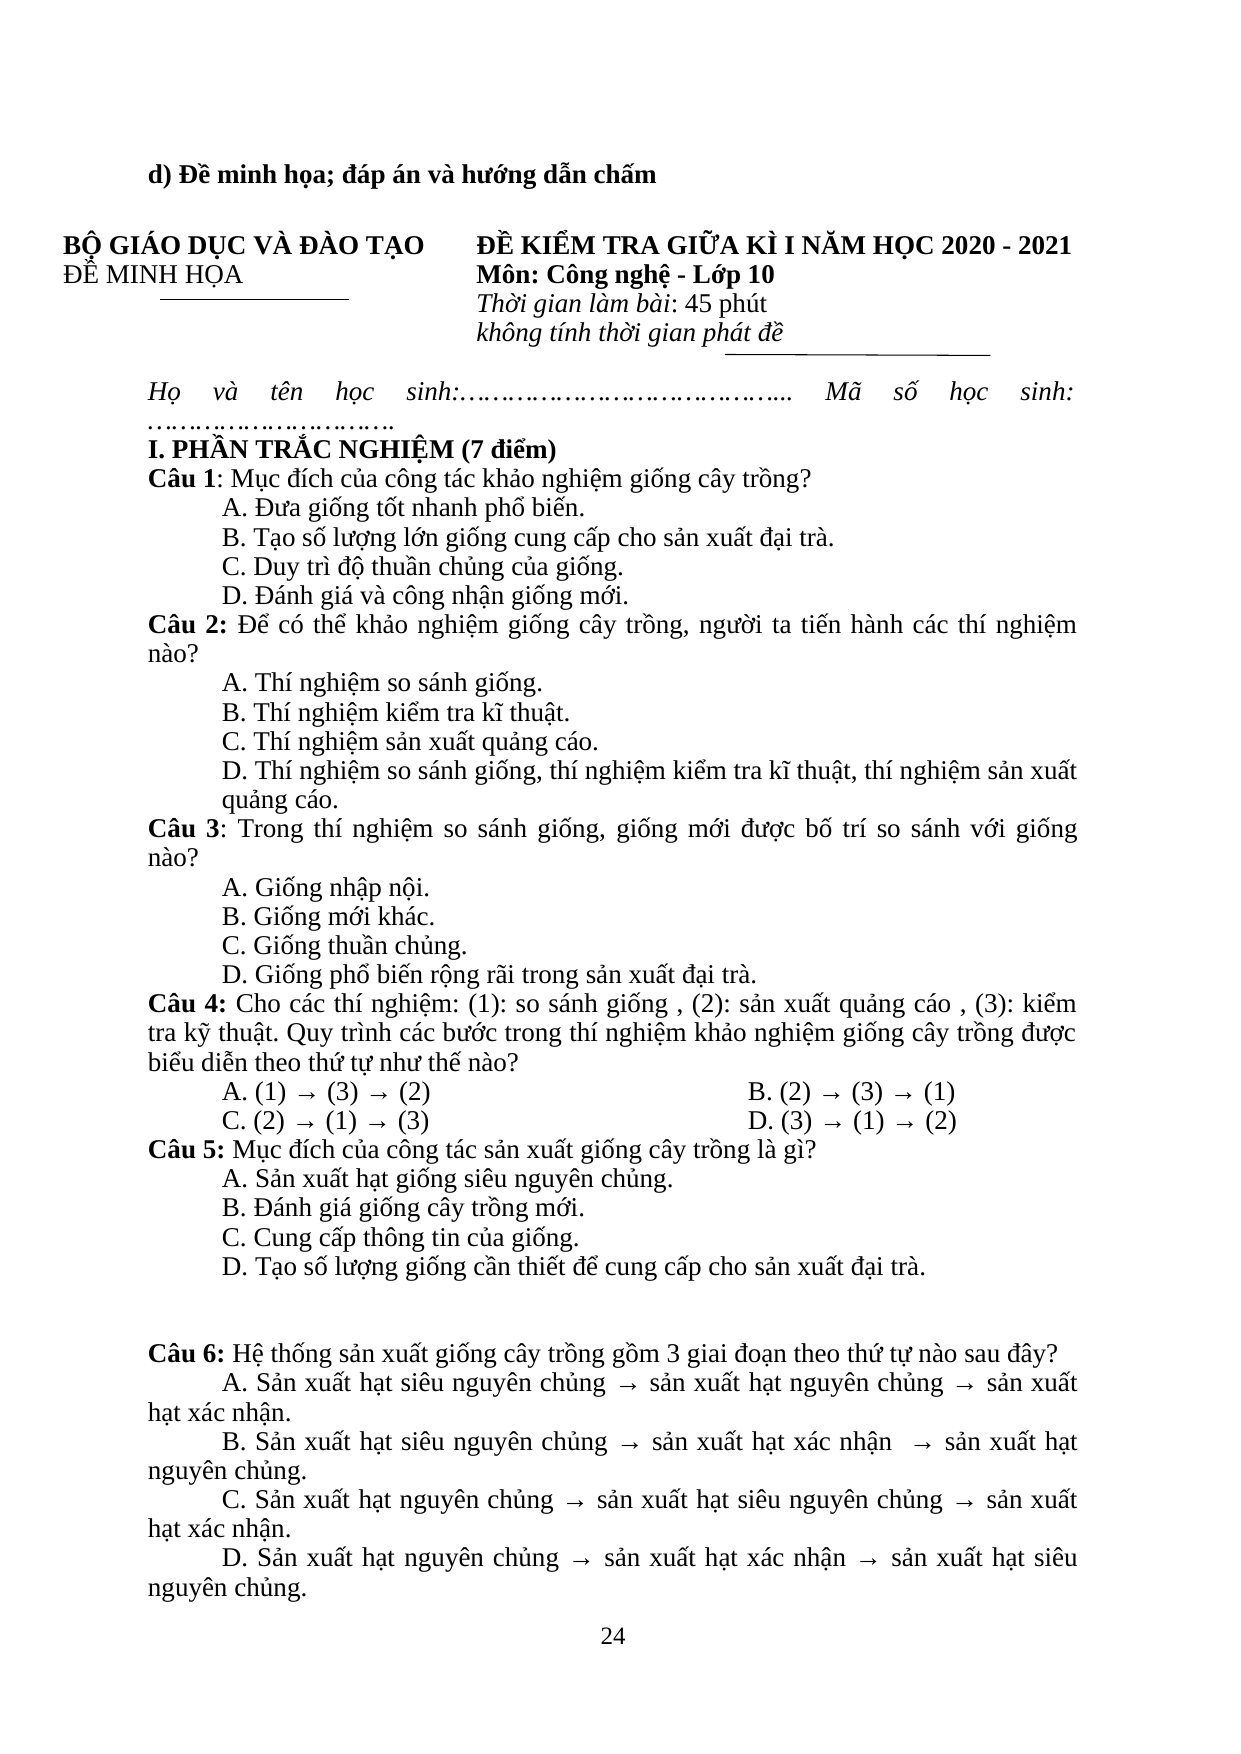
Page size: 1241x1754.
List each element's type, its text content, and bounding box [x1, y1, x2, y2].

text A. Sản xuất hạt siêu nguyên chủng → sản xuất hạt nguyên chủng → sản xuất hạt xác nhận. [148, 1368, 1078, 1427]
text Câu 2: Để có thể khảo nghiệm giống cây trồng, người ta tiến hành các thí nghiệm nào? [148, 610, 1078, 668]
text C. Thí nghiệm sản xuất quảng cáo. [222, 727, 1078, 756]
text B. Tạo số lượng lớn giống cung cấp cho sản xuất đại trà. [222, 523, 1078, 552]
text Câu 6: Hệ thống sản xuất giống cây trồng gồm 3 giai đoạn theo thứ tự nào sau đây? [148, 1339, 1078, 1368]
table_header BỘ GIÁO DỤC VÀ ĐÀO TẠO ĐỀ MINH HỌA [52, 231, 465, 348]
text C. Cung cấp thông tin của giống. [222, 1223, 1078, 1252]
text A. Sản xuất hạt giống siêu nguyên chủng. [222, 1164, 1078, 1193]
text Câu 1: Mục đích của công tác khảo nghiệm giống cây trồng? [148, 464, 1078, 493]
table_header ĐỀ KIỂM TRA GIỮA KÌ I NĂM HỌC 2020 - 2021 Môn: Công nghệ - Lớp 10 Thời gian làm bài: 45 phút không tính thời gian phát đề [465, 231, 1174, 348]
subtitle d) Đề minh họa; đáp án và hướng dẫn chấm [148, 160, 1078, 189]
text C. Sản xuất hạt nguyên chủng → sản xuất hạt siêu nguyên chủng → sản xuất hạt xác nhận. [148, 1485, 1078, 1543]
text D. Sản xuất hạt nguyên chủng → sản xuất hạt xác nhận → sản xuất hạt siêu nguyên chủng. [148, 1543, 1078, 1602]
text Câu 5: Mục đích của công tác sản xuất giống cây trồng là gì? [148, 1135, 1078, 1164]
text A. (1) → (3) → (2) B. (2) → (3) → (1) [222, 1077, 1078, 1106]
text D. Thí nghiệm so sánh giống, thí nghiệm kiểm tra kĩ thuật, thí nghiệm sản xuất quảng cáo. [222, 756, 1078, 814]
text Họ và tên học sinh:…………………………………... Mã số học sinh:…………………………. [148, 377, 1078, 435]
text Câu 4: Cho các thí nghiệm: (1): so sánh giống , (2): sản xuất quảng cáo , (3): kiểm tra kỹ thuật. Quy trình các bước trong thí nghiệm khảo nghiệm giống cây trồng được biểu diễn theo thứ tự như thế nào? [148, 989, 1078, 1077]
text B. Giống mới khác. [222, 902, 1078, 931]
text B. Sản xuất hạt siêu nguyên chủng → sản xuất hạt xác nhận → sản xuất hạt nguyên chủng. [148, 1427, 1078, 1485]
text I. PHẦN TRẮC NGHIỆM (7 điểm) [148, 435, 1078, 464]
text D. Giống phổ biến rộng rãi trong sản xuất đại trà. [222, 960, 1078, 989]
text C. (2) → (1) → (3) D. (3) → (1) → (2) [222, 1106, 1078, 1135]
text Câu 3: Trong thí nghiệm so sánh giống, giống mới được bố trí so sánh với giống nào? [148, 814, 1078, 873]
text D. Đánh giá và công nhận giống mới. [222, 581, 1078, 610]
text A. Thí nghiệm so sánh giống. [222, 668, 1078, 698]
text C. Duy trì độ thuần chủng của giống. [222, 552, 1078, 581]
text B. Thí nghiệm kiểm tra kĩ thuật. [222, 698, 1078, 727]
text A. Giống nhập nội. [222, 873, 1078, 902]
text C. Giống thuần chủng. [222, 931, 1078, 960]
text D. Tạo số lượng giống cần thiết để cung cấp cho sản xuất đại trà. [222, 1252, 1078, 1281]
text A. Đưa giống tốt nhanh phổ biến. [222, 493, 1078, 523]
text B. Đánh giá giống cây trồng mới. [222, 1193, 1078, 1223]
